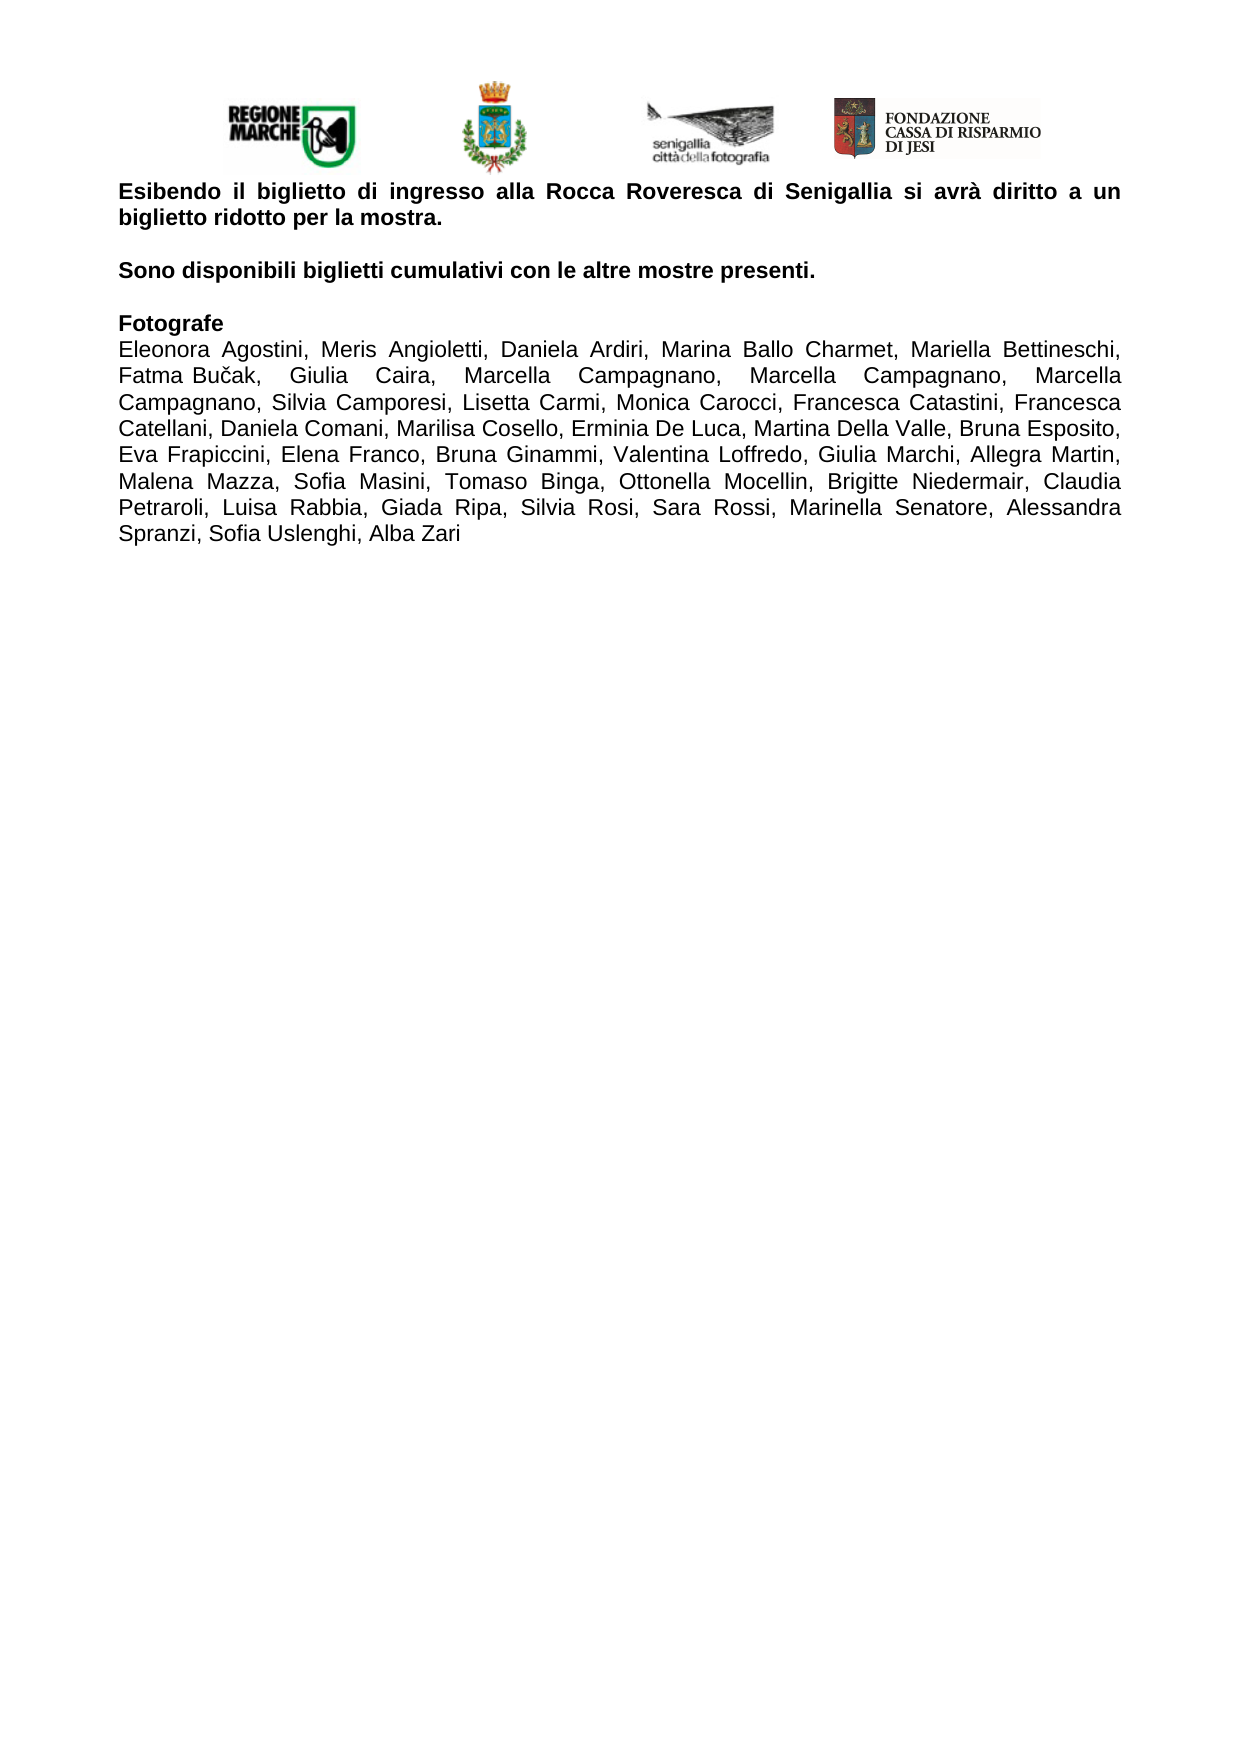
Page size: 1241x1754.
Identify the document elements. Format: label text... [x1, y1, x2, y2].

picture [834, 98, 1041, 159]
picture [208, 73, 827, 178]
text Esibendo il biglietto di ingresso alla Rocca Roveresca di Senigallia si avrà diritto a un biglietto ridotto per la mostra. [118, 178, 1122, 230]
text Sono disponibili biglietti cumulativi con le altre mostre presenti. [118, 257, 1122, 283]
text Eleonora Agostini, Meris Angioletti, Daniela Ardiri, Marina Ballo Charmet, Mariella Bettineschi, Fatma Bučak, Giulia Caira, Marcella Campagnano, Marcella Campagnano, Marcella Campagnano, Silvia Camporesi, Lisetta Carmi, Monica Carocci, Francesca Catastini, Francesca Catellani, Daniela Comani, Marilisa Cosello, Erminia De Luca, Martina Della Valle, Bruna Esposito, Eva Frapiccini, Elena Franco, Bruna Ginammi, Valentina Loffredo, Giulia Marchi, Allegra Martin, Malena Mazza, Sofia Masini, Tomaso Binga, Ottonella Mocellin, Brigitte Niedermair, Claudia Petraroli, Luisa Rabbia, Giada Ripa, Silvia Rosi, Sara Rossi, Marinella Senatore, Alessandra Spranzi, Sofia Uslenghi, Alba Zari [118, 336, 1122, 547]
text Fotografe [118, 309, 1122, 336]
